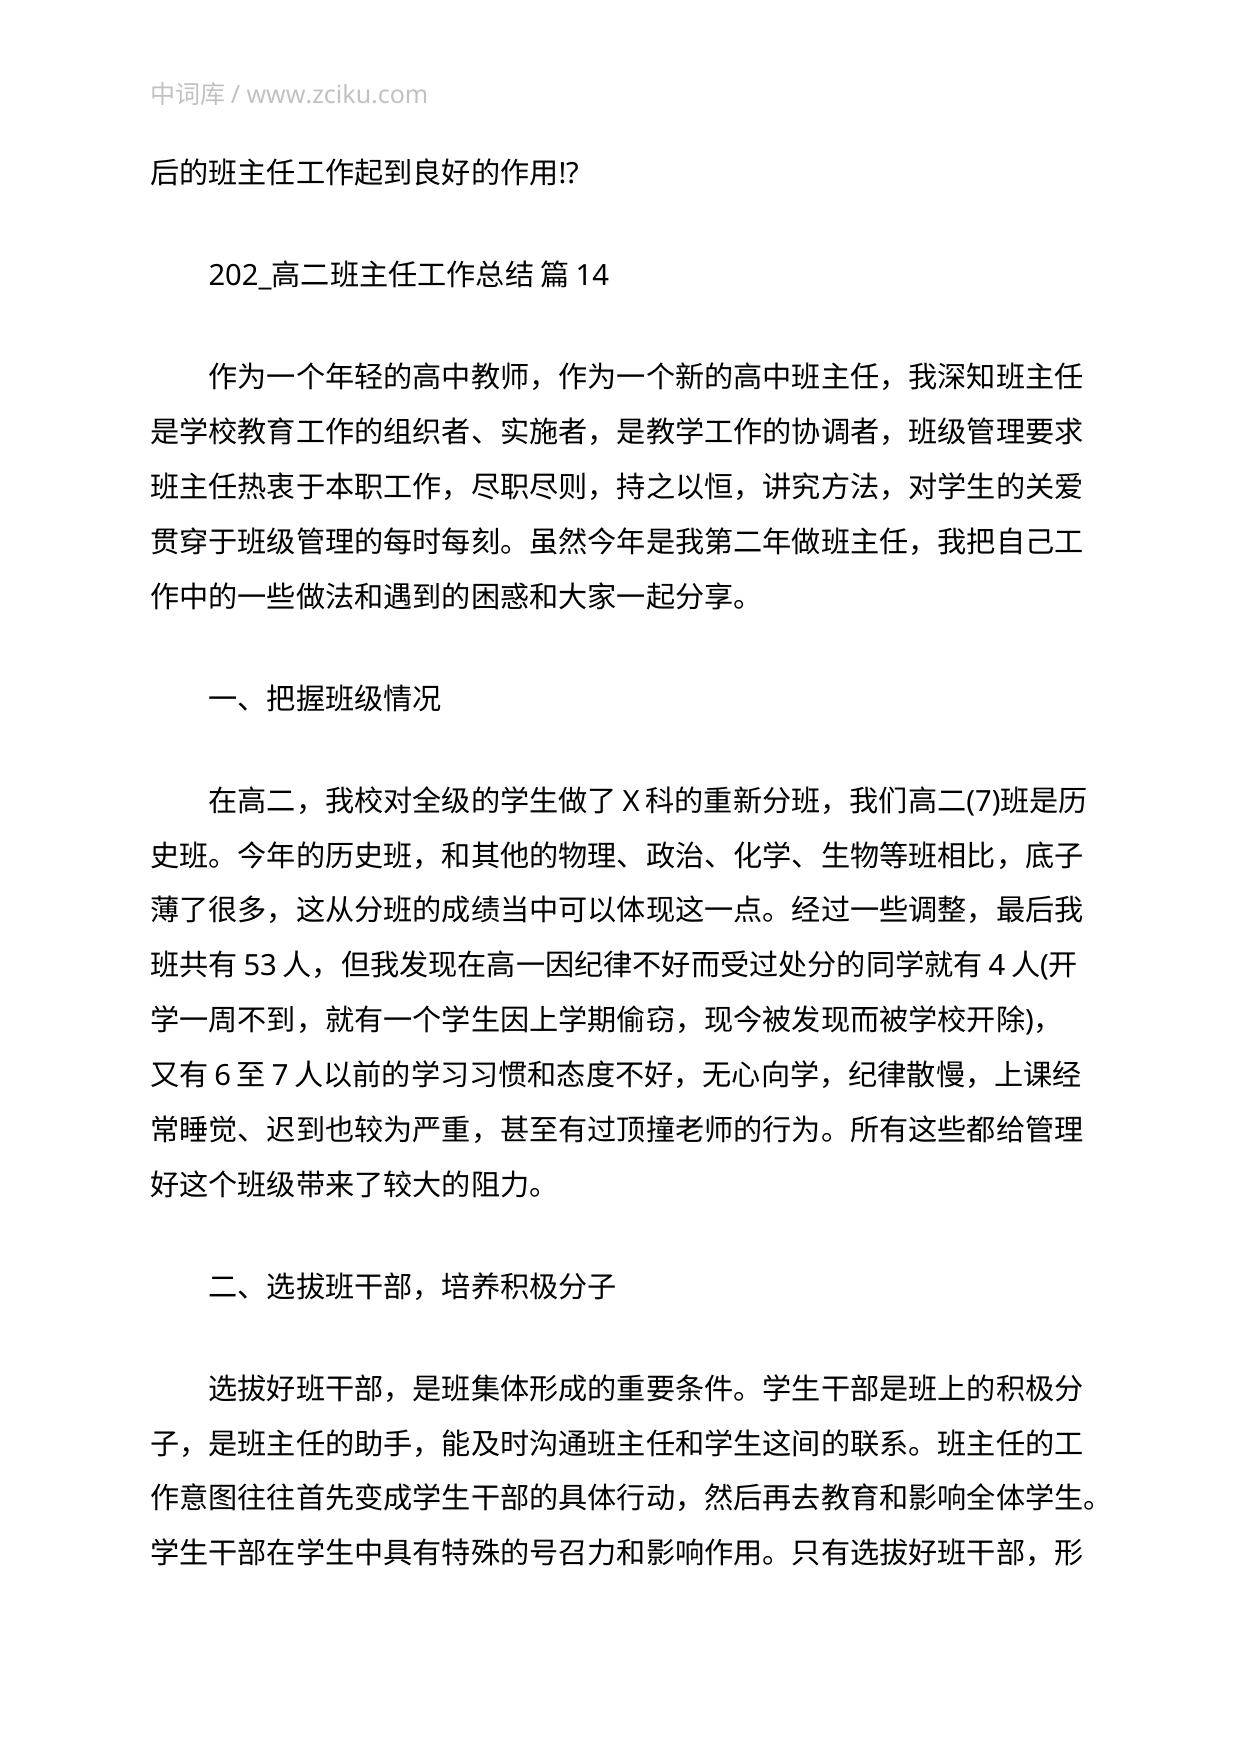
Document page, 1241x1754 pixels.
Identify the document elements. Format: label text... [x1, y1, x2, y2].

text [150, 150, 1090, 192]
text 作为一个年轻的高中教师，作为一个新的高中班主任，我深知班主任是学校教育工作的组织者、实施者，是教学工作的协调者，班级管理要求班主任热衷于本职工作，尽职尽则，持之以恒，讲究方法，对学生的关爱贯穿于班级管理的每时每刻。虽然今年是我第二年做班主任，我把自己工作中的一些做法和遇到的困惑和大家一起分享。 [150, 354, 1090, 616]
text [150, 1365, 1090, 1572]
text 二、选拔班干部，培养积极分子 [150, 1263, 1090, 1306]
text 在高二，我校对全级的学生做了X科的重新分班，我们高二(7)班是历史班。今年的历史班，和其他的物理、政治、化学、生物等班相比，底子薄了很多，这从分班的成绩当中可以体现这一点。经过一些调整，最后我班共有53人，但我发现在高一因纪律不好而受过处分的同学就有4人(开学一周不到，就有一个学生因上学期偷窃，现今被发现而被学校开除)，又有6至7人以前的学习习惯和态度不好，无心向学，纪律散慢，上课经常睡觉、迟到也较为严重，甚至有过顶撞老师的行为。所有这些都给管理好这个班级带来了较大的阻力。 [150, 777, 1090, 1204]
text 202_高二班主任工作总结 篇14 [150, 252, 1090, 294]
text 一、把握班级情况 [150, 675, 1090, 718]
